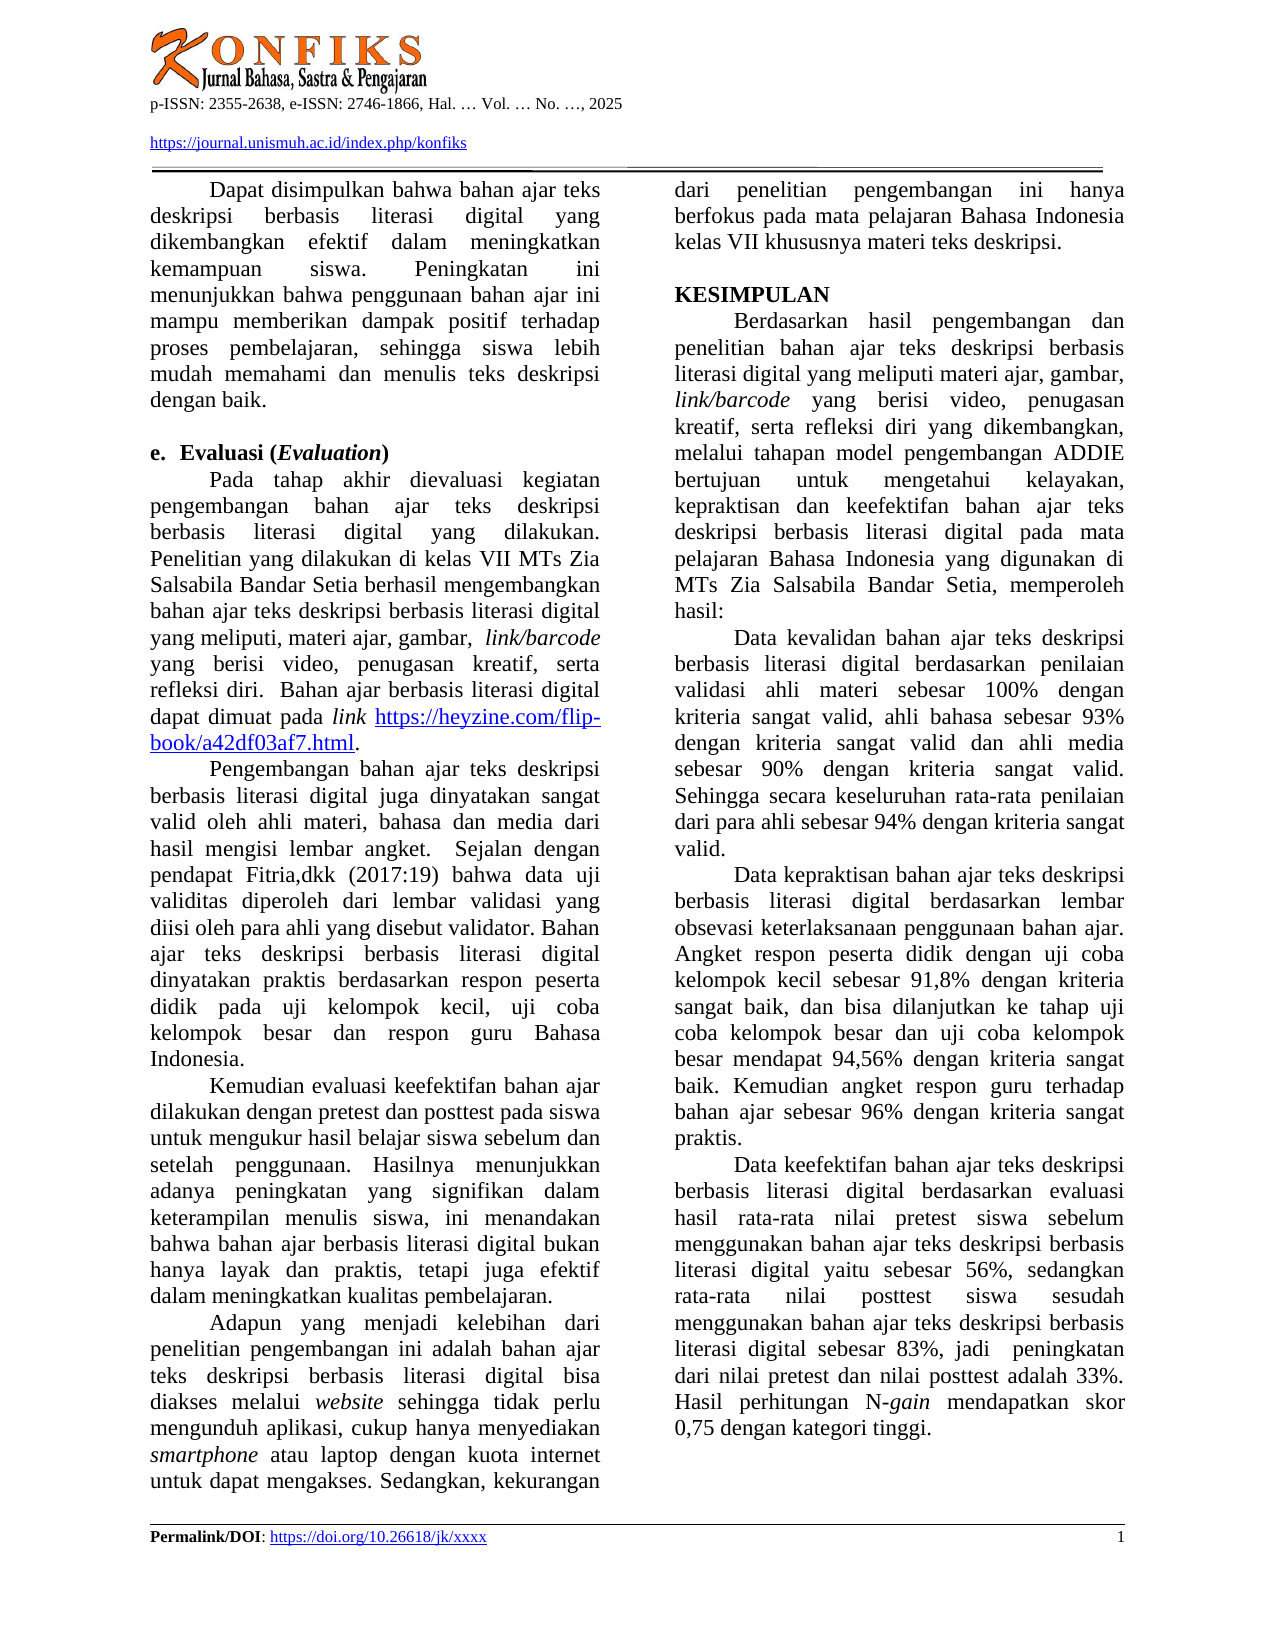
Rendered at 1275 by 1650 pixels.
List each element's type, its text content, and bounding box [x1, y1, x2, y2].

text Data kepraktisan bahan ajar teks deskripsi berbasis literasi digital berdasarkan lembar obsevasi keterlaksanaan penggunaan bahan ajar. Angket respon peserta didik dengan uji coba kelompok kecil sebesar 91,8% dengan kriteria sangat baik, dan bisa dilanjutkan ke tahap uji coba kelompok besar dan uji coba kelompok besar mendapat 94,56% dengan kriteria sangat baik. Kemudian angket respon guru terhadap bahan ajar sebesar 96% dengan kriteria sangat praktis. [674, 861, 1125, 1151]
text Kemudian evaluasi keefektifan bahan ajar dilakukan dengan pretest dan posttest pada siswa untuk mengukur hasil belajar siswa sebelum dan setelah penggunaan. Hasilnya menunjukkan adanya peningkatan yang signifikan dalam keterampilan menulis siswa, ini menandakan bahwa bahan ajar berbasis literasi digital bukan hanya layak dan praktis, tetapi juga efektif dalam meningkatkan kualitas pembelajaran. [150, 1072, 601, 1309]
text Data keefektifan bahan ajar teks deskripsi berbasis literasi digital berdasarkan evaluasi hasil rata-rata nilai pretest siswa sebelum menggunakan bahan ajar teks deskripsi berbasis literasi digital yaitu sebesar 56%, sedangkan rata-rata nilai posttest siswa sesudah menggunakan bahan ajar teks deskripsi berbasis literasi digital sebesar 83%, jadi peningkatan dari nilai pretest dan nilai posttest adalah 33%. Hasil perhitungan N-gain mendapatkan skor 0,75 dengan kategori tinggi. [674, 1151, 1125, 1441]
text Berdasarkan hasil pengembangan dan penelitian bahan ajar teks deskripsi berbasis literasi digital yang meliputi materi ajar, gambar, link/barcode yang berisi video, penugasan kreatif, serta refleksi diri yang dikembangkan, melalui tahapan model pengembangan ADDIE bertujuan untuk mengetahui kelayakan, kepraktisan dan keefektifan bahan ajar teks deskripsi berbasis literasi digital pada mata pelajaran Bahasa Indonesia yang digunakan di MTs Zia Salsabila Bandar Setia, memperoleh hasil: [674, 307, 1125, 624]
text Dapat disimpulkan bahwa bahan ajar teks deskripsi berbasis literasi digital yang dikembangkan efektif dalam meningkatkan kemampuan siswa. Peningkatan ini menunjukkan bahwa penggunaan bahan ajar ini mampu memberikan dampak positif terhadap proses pembelajaran, sehingga siswa lebih mudah memahami dan menulis teks deskripsi dengan baik. [150, 176, 601, 413]
text KESIMPULAN [674, 281, 1125, 307]
list Evaluasi (Evaluation) [150, 439, 601, 466]
text Adapun yang menjadi kelebihan dari penelitian pengembangan ini adalah bahan ajar teks deskripsi berbasis literasi digital bisa diakses melalui website sehingga tidak perlu mengunduh aplikasi, cukup hanya menyediakan smartphone atau laptop dengan kuota internet untuk dapat mengakses. Sedangkan, kekurangan dari penelitian pengembangan ini hanya berfokus pada mata pelajaran Bahasa Indonesia kelas VII khususnya materi teks deskripsi. [150, 1309, 601, 1493]
text Adapun yang menjadi kelebihan dari penelitian pengembangan ini adalah bahan ajar teks deskripsi berbasis literasi digital bisa diakses melalui website sehingga tidak perlu mengunduh aplikasi, cukup hanya menyediakan smartphone atau laptop dengan kuota internet untuk dapat mengakses. Sedangkan, kekurangan dari penelitian pengembangan ini hanya berfokus pada mata pelajaran Bahasa Indonesia kelas VII khususnya materi teks deskripsi. [674, 176, 1125, 255]
picture [151, 28, 427, 94]
text Pada tahap akhir dievaluasi kegiatan pengembangan bahan ajar teks deskripsi berbasis literasi digital yang dilakukan. Penelitian yang dilakukan di kelas VII MTs Zia Salsabila Bandar Setia berhasil mengembangkan bahan ajar teks deskripsi berbasis literasi digital yang meliputi, materi ajar, gambar, link/barcode yang berisi video, penugasan kreatif, serta refleksi diri. Bahan ajar berbasis literasi digital dapat dimuat pada link https://heyzine.com/flip-book/a42df03af7.html. [150, 466, 601, 756]
text Pengembangan bahan ajar teks deskripsi berbasis literasi digital juga dinyatakan sangat valid oleh ahli materi, bahasa dan media dari hasil mengisi lembar angket. Sejalan dengan pendapat Fitria,dkk (2017:19) bahwa data uji validitas diperoleh dari lembar validasi yang diisi oleh para ahli yang disebut validator. Bahan ajar teks deskripsi berbasis literasi digital dinyatakan praktis berdasarkan respon peserta didik pada uji kelompok kecil, uji coba kelompok besar dan respon guru Bahasa Indonesia. [150, 756, 601, 1072]
text Data kevalidan bahan ajar teks deskripsi berbasis literasi digital berdasarkan penilaian validasi ahli materi sebesar 100% dengan kriteria sangat valid, ahli bahasa sebesar 93% dengan kriteria sangat valid dan ahli media sebesar 90% dengan kriteria sangat valid. Sehingga secara keseluruhan rata-rata penilaian dari para ahli sebesar 94% dengan kriteria sangat valid. [674, 624, 1125, 861]
